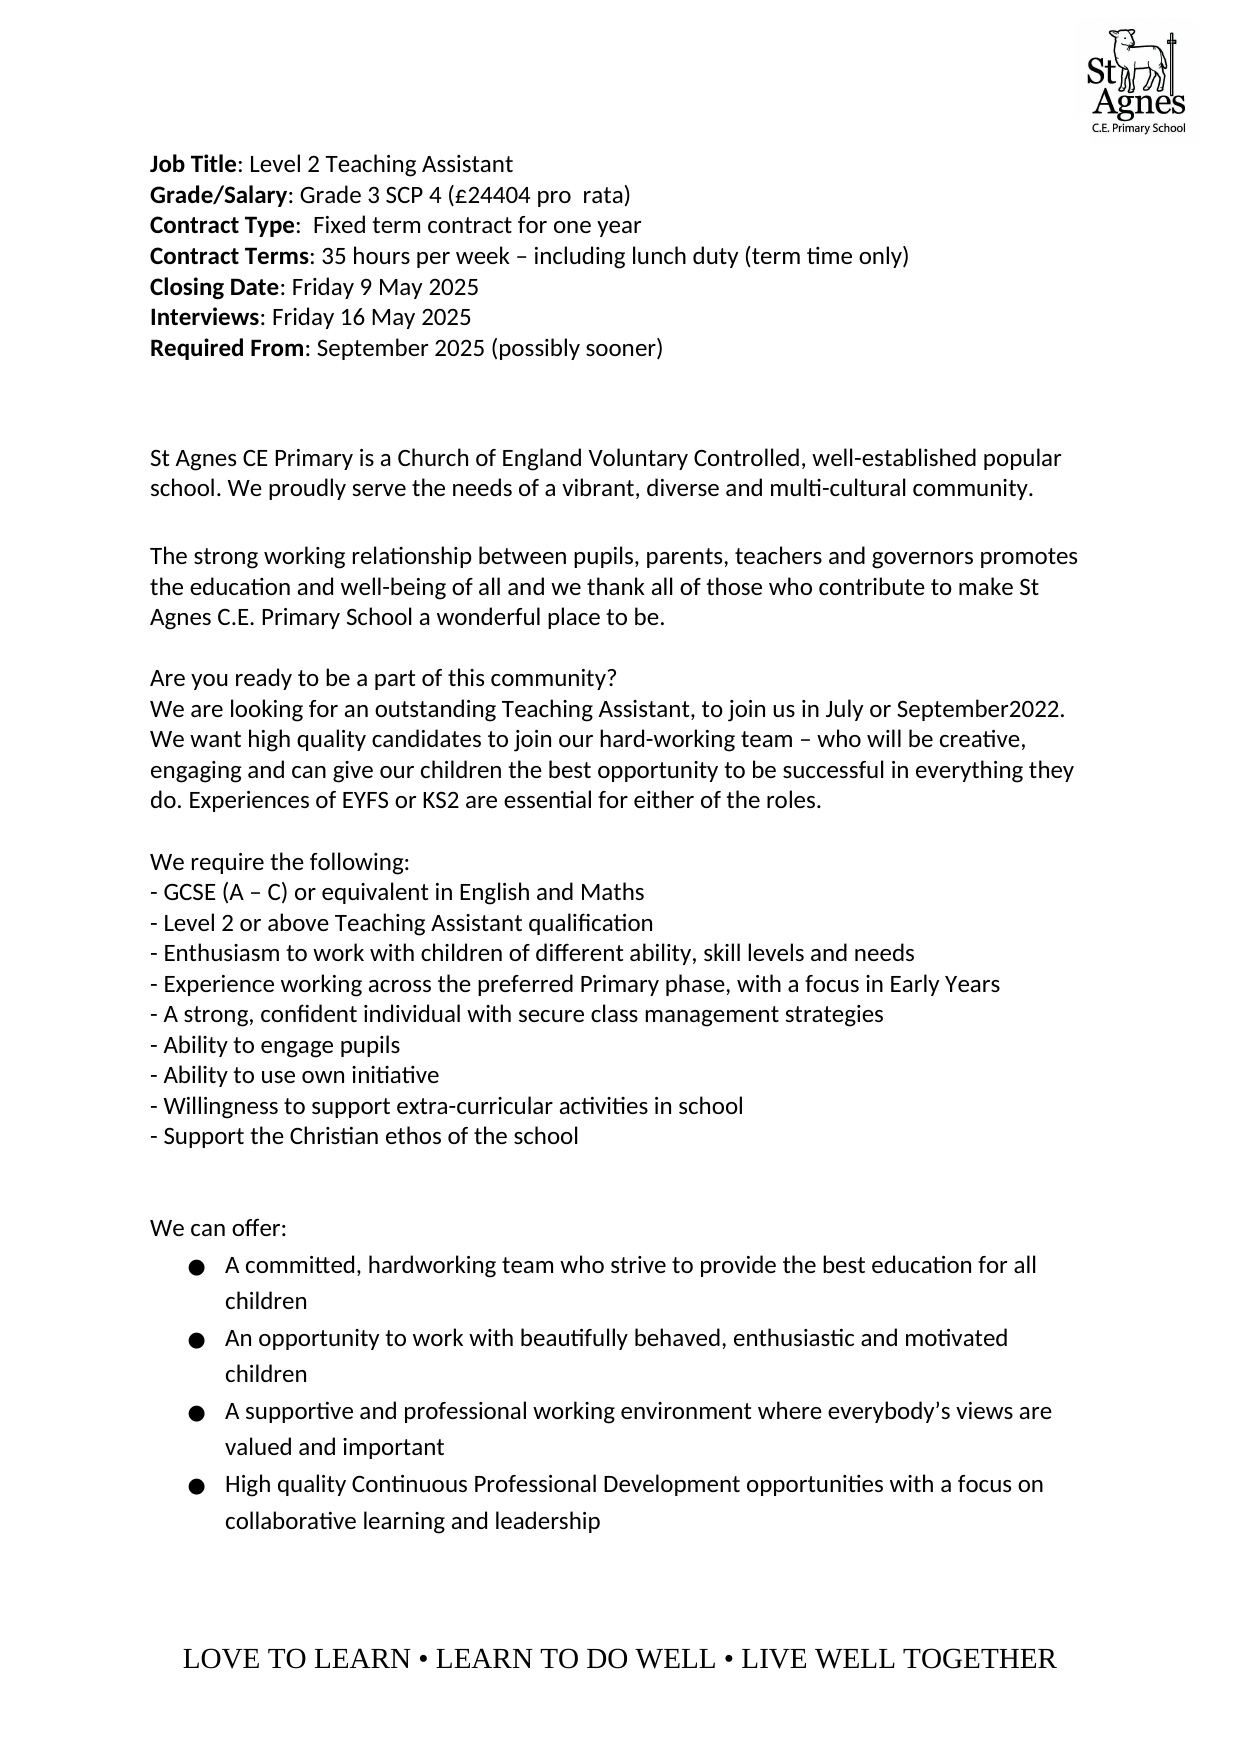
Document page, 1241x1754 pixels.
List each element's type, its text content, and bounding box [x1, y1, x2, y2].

text - Experience working across the preferred Primary phase, with a focus in Early Years [150, 968, 1090, 998]
text - Support the Christian ethos of the school [150, 1120, 1090, 1151]
text - A strong, confident individual with secure class management strategies [150, 998, 1090, 1029]
text St Agnes CE Primary is a Church of England Voluntary Controlled, well-established popular school. We proudly serve the needs of a vibrant, diverse and multi-cultural community. [150, 442, 1090, 503]
text The strong working relationship between pupils, parents, teachers and governors promotes the education and well-being of all and we thank all of those who contribute to make St Agnes C.E. Primary School a wonderful place to be. [150, 540, 1090, 632]
list A supportive and professional working environment where everybody’s views are valued and important [187, 1389, 1090, 1462]
list An opportunity to work with beautifully behaved, enthusiastic and motivated children [187, 1316, 1090, 1389]
text - Enthusiasm to work with children of different ability, skill levels and needs [150, 937, 1090, 968]
text Contract Type: Fixed term contract for one year [150, 210, 1090, 240]
list A committed, hardworking team who strive to provide the best education for all children [187, 1242, 1090, 1316]
text We are looking for an outstanding Teaching Assistant, to join us in July or September2022. We want high quality candidates to join our hard-working team – who will be creative, engaging and can give our children the best opportunity to be successful in everything they do. Experiences of EYFS or KS2 are essential for either of the roles. [150, 693, 1090, 815]
picture [1073, 18, 1199, 145]
text - Ability to use own initiative [150, 1059, 1090, 1090]
text - Willingness to support extra-curricular activities in school [150, 1090, 1090, 1120]
text Required From: September 2025 (possibly sooner) [150, 332, 1090, 362]
list High quality Continuous Professional Development opportunities with a focus on collaborative learning and leadership [187, 1462, 1090, 1535]
text - GCSE (A – C) or equivalent in English and Maths [150, 876, 1090, 907]
text Grade/Salary: Grade 3 SCP 4 (£24404 pro rata) [150, 179, 1090, 210]
text Job Title: Level 2 Teaching Assistant [150, 149, 1090, 179]
text Closing Date: Friday 9 May 2025 [150, 271, 1090, 301]
text Contract Terms: 35 hours per week – including lunch duty (term time only) [150, 240, 1090, 271]
text Interviews: Friday 16 May 2025 [150, 301, 1090, 332]
text - Ability to engage pupils [150, 1029, 1090, 1059]
text We can offer: [150, 1212, 1090, 1242]
text - Level 2 or above Teaching Assistant qualification [150, 907, 1090, 937]
text We require the following: [150, 846, 1090, 876]
text Are you ready to be a part of this community? [150, 662, 1090, 693]
